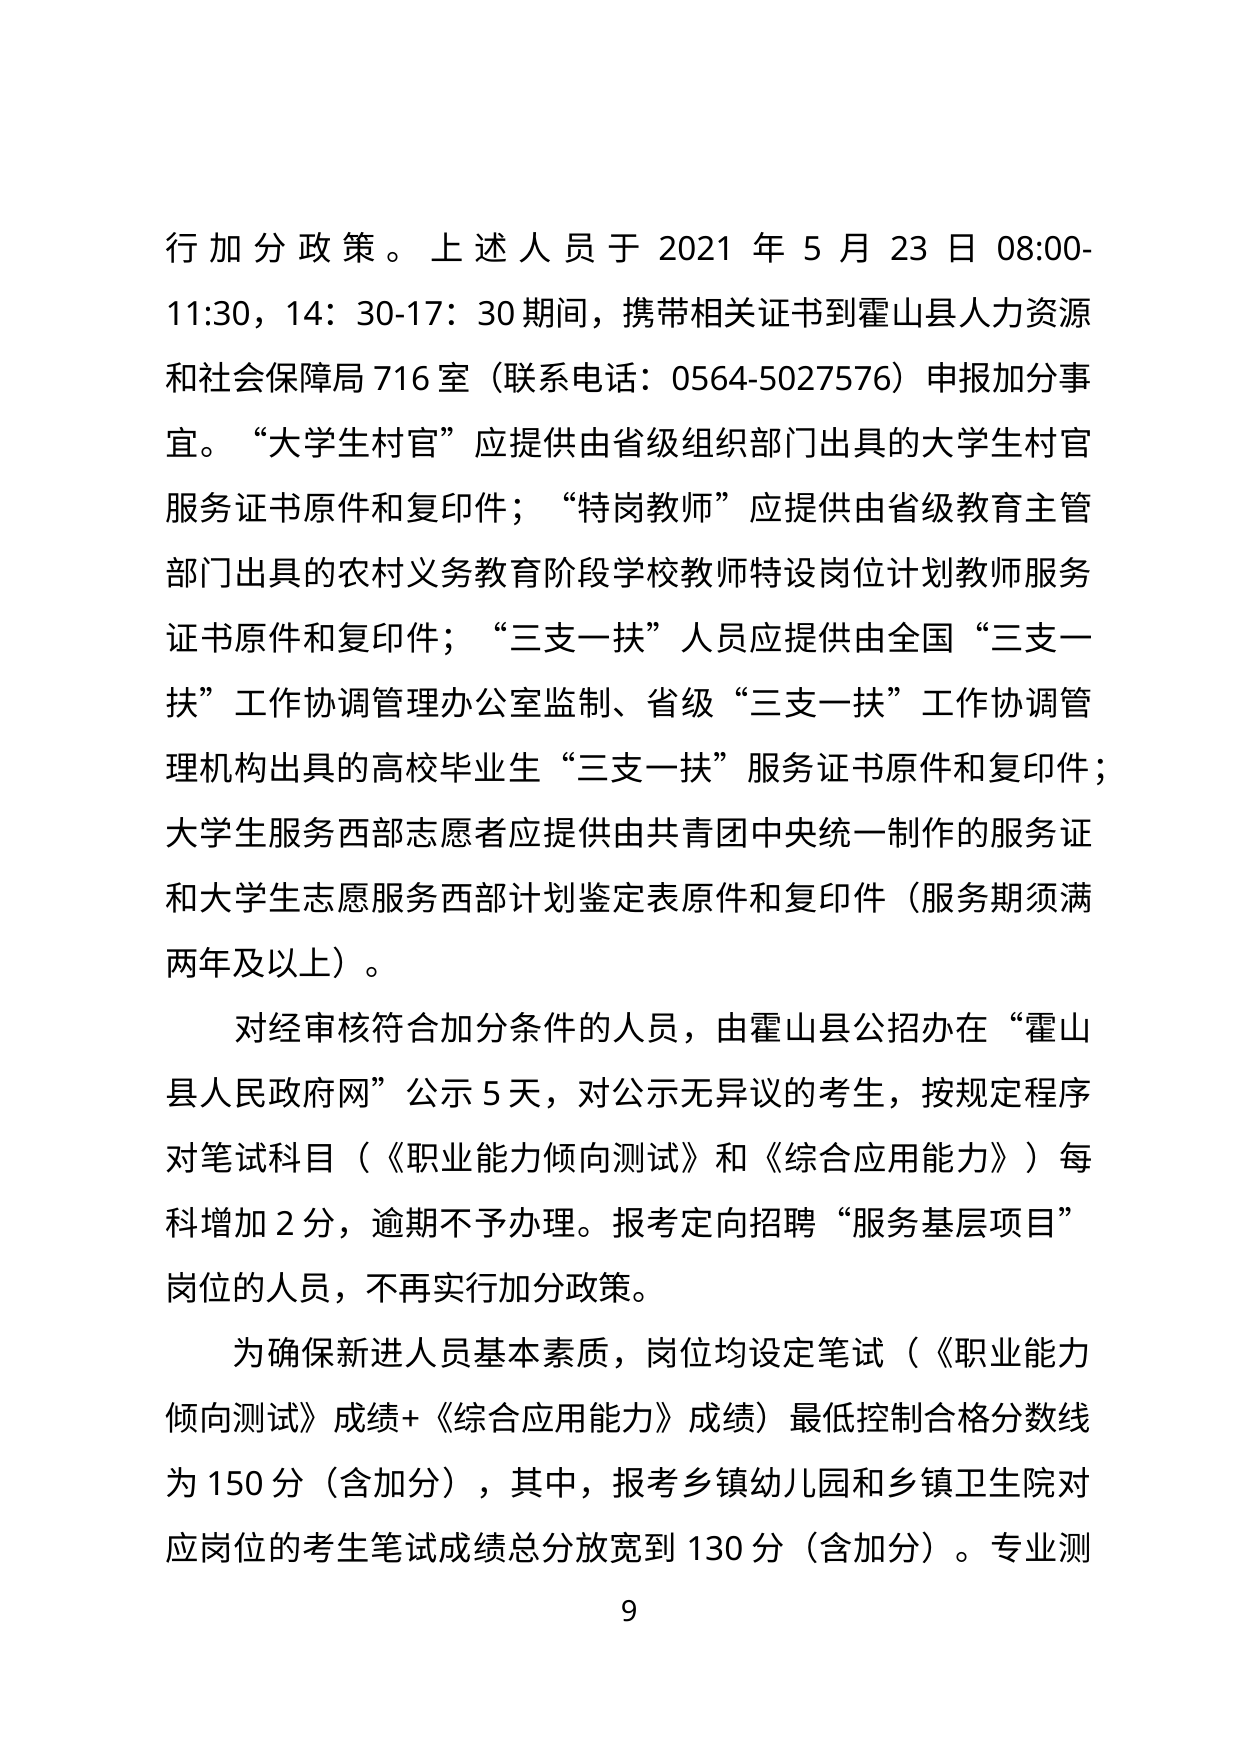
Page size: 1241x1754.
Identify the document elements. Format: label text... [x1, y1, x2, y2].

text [165, 1318, 1092, 1578]
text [165, 213, 1092, 993]
text 对经审核符合加分条件的人员，由霍山县公招办在“霍山县人民政府网”公示5天，对公示无异议的考生，按规定程序对笔试科目（《职业能力倾向测试》和《综合应用能力》）每科增加2分，逾期不予办理。报考定向招聘“服务基层项目”岗位的人员，不再实行加分政策。 [165, 993, 1092, 1318]
